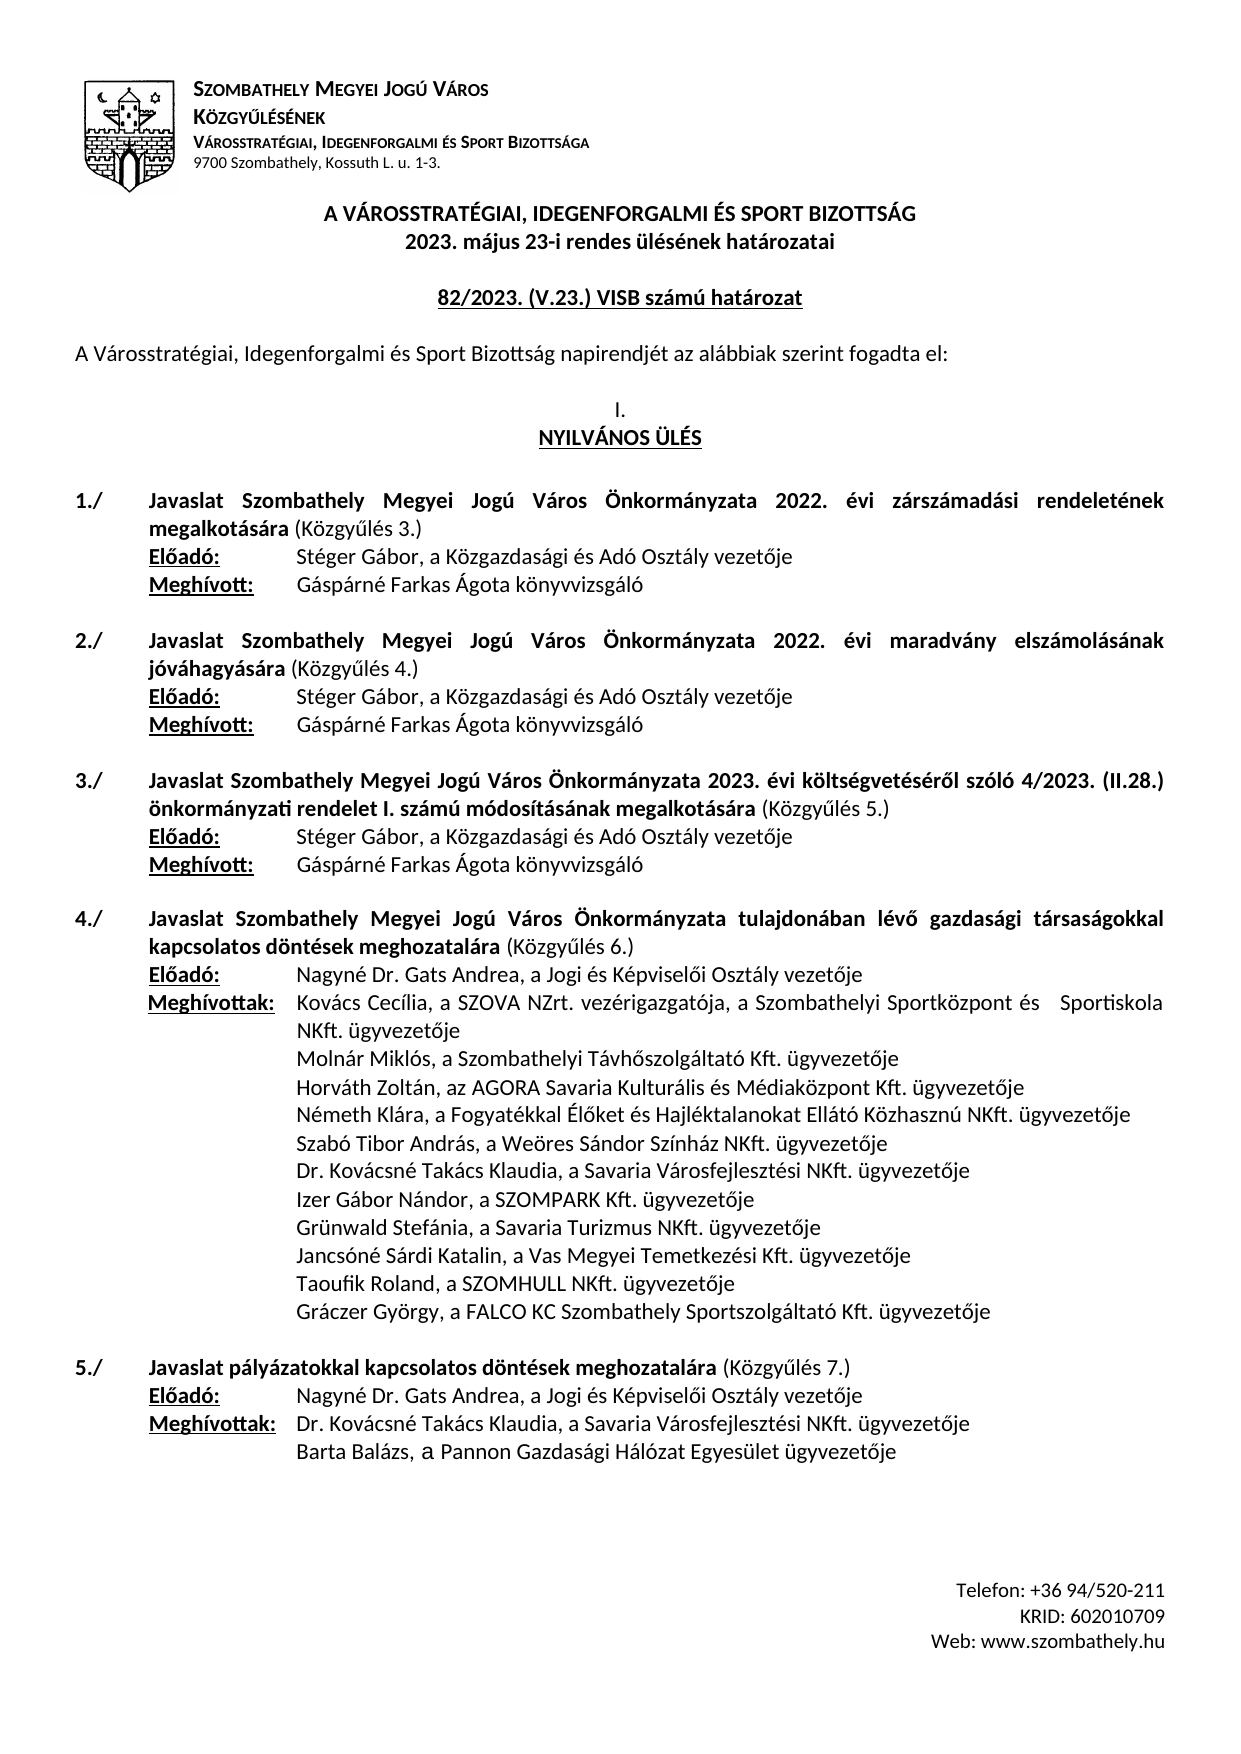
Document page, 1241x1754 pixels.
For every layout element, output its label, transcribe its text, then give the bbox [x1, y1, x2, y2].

text Előadó: Nagyné Dr. Gats Andrea, a Jogi és Képviselői Osztály vezetője [75, 1381, 1165, 1409]
text Szabó Tibor András, a Weöres Sándor Színház NKft. ügyvezetője [148, 1129, 1165, 1157]
text Előadó: Stéger Gábor, a Közgazdasági és Adó Osztály vezetője [75, 682, 1165, 710]
text 1./ Javaslat Szombathely Megyei Jogú Város Önkormányzata 2022. évi zárszámadási rendeletének megalkotására (Közgyűlés 3.) [75, 486, 1165, 542]
text Előadó: Nagyné Dr. Gats Andrea, a Jogi és Képviselői Osztály vezetője [75, 961, 1165, 988]
text 4./ Javaslat Szombathely Megyei Jogú Város Önkormányzata tulajdonában lévő gazdasági társaságokkal kapcsolatos döntések meghozatalára (Közgyűlés 6.) [75, 904, 1165, 961]
text Izer Gábor Nándor, a SZOMPARK Kft. ügyvezetője [296, 1185, 1165, 1213]
text A Városstratégiai, Idegenforgalmi és Sport Bizottság napirendjét az alábbiak szerint fogadta el: [75, 339, 1165, 367]
text 82/2023. (V.23.) VISB számú határozat [75, 283, 1165, 311]
text Jancsóné Sárdi Katalin, a Vas Megyei Temetkezési Kft. ügyvezetője [296, 1241, 1165, 1269]
text Gráczer György, a FALCO KC Szombathely Sportszolgáltató Kft. ügyvezetője [296, 1297, 1165, 1325]
text Meghívottak: Kovács Cecília, a SZOVA NZrt. vezérigazgatója, a Szombathelyi Sportközpont és Sportiskola NKft. ügyvezetője [147, 988, 1165, 1044]
text Meghívottak: Dr. Kovácsné Takács Klaudia, a Savaria Városfejlesztési NKft. ügyvezetője [75, 1409, 1165, 1437]
text 2023. május 23-i rendes ülésének határozatai [75, 227, 1165, 255]
text NYILVÁNOS ÜLÉS [75, 423, 1165, 452]
text Előadó: Stéger Gábor, a Közgazdasági és Adó Osztály vezetője [75, 542, 1165, 570]
text 2./ Javaslat Szombathely Megyei Jogú Város Önkormányzata 2022. évi maradvány elszámolásának jóváhagyására (Közgyűlés 4.) [75, 626, 1165, 682]
text Meghívott: Gáspárné Farkas Ágota könyvvizsgáló [75, 570, 1165, 598]
text Molnár Miklós, a Szombathelyi Távhőszolgáltató Kft. ügyvezetője [75, 1044, 1165, 1073]
text Meghívott: Gáspárné Farkas Ágota könyvvizsgáló [75, 850, 1165, 878]
text Előadó: Stéger Gábor, a Közgazdasági és Adó Osztály vezetője [75, 822, 1165, 850]
text Taoufik Roland, a SZOMHULL NKft. ügyvezetője [296, 1269, 1165, 1297]
text I. [75, 396, 1165, 423]
text Dr. Kovácsné Takács Klaudia, a Savaria Városfejlesztési NKft. ügyvezetője [148, 1157, 1165, 1185]
text Németh Klára, a Fogyatékkal Élőket és Hajléktalanokat Ellátó Közhasznú NKft. ügyvezetője [148, 1101, 1165, 1129]
picture [81, 77, 179, 195]
text A VÁROSSTRATÉGIAI, IDEGENFORGALMI ÉS SPORT BIZOTTSÁG [75, 199, 1165, 227]
text Grünwald Stefánia, a Savaria Turizmus NKft. ügyvezetője [296, 1213, 1165, 1241]
text Meghívott: Gáspárné Farkas Ágota könyvvizsgáló [75, 710, 1165, 738]
text 5./ Javaslat pályázatokkal kapcsolatos döntések meghozatalára (Közgyűlés 7.) [75, 1353, 1165, 1381]
text Horváth Zoltán, az AGORA Savaria Kulturális és Médiaközpont Kft. ügyvezetője [296, 1073, 1165, 1101]
text 3./ Javaslat Szombathely Megyei Jogú Város Önkormányzata 2023. évi költségvetéséről szóló 4/2023. (II.28.) önkormányzati rendelet I. számú módosításának megalkotására (Közgyűlés 5.) [75, 766, 1165, 822]
text Barta Balázs, a Pannon Gazdasági Hálózat Egyesület ügyvezetője [75, 1437, 1165, 1465]
